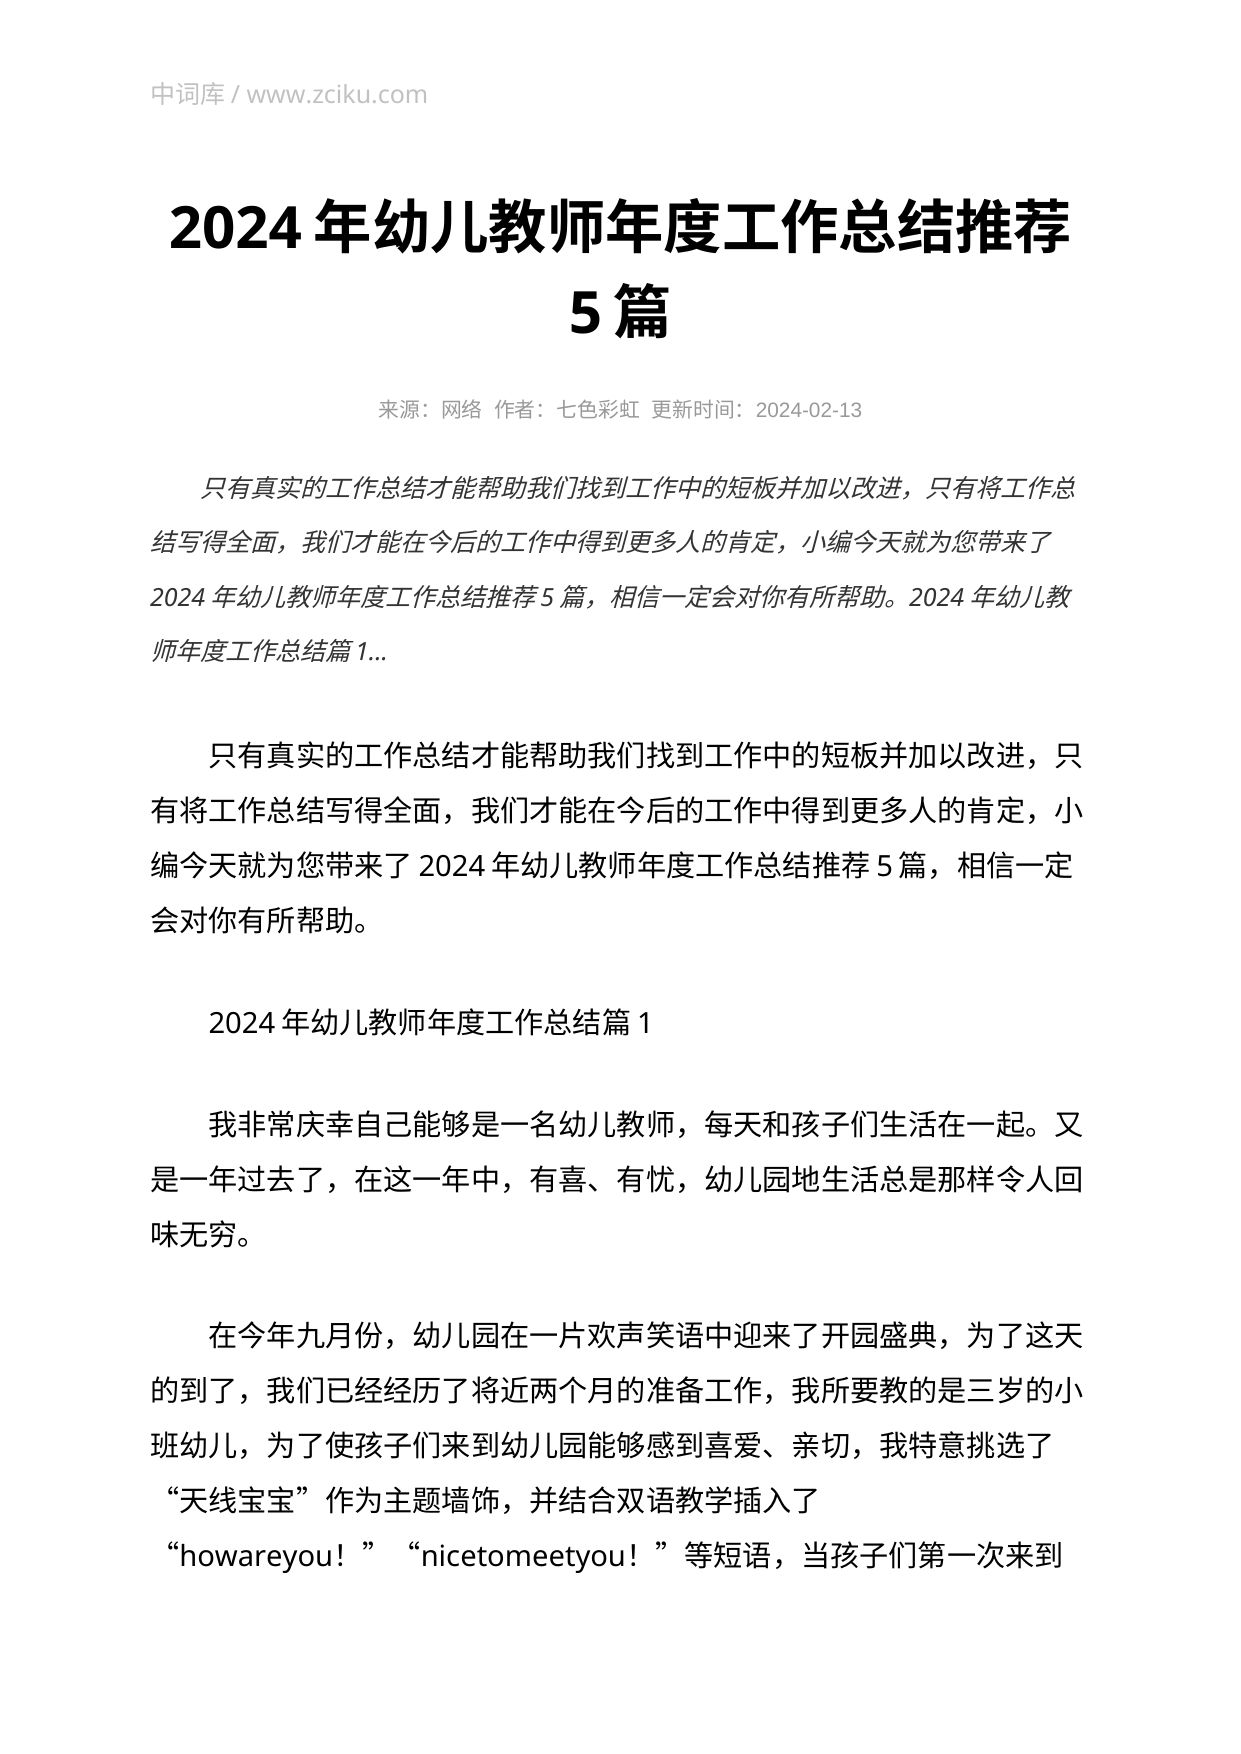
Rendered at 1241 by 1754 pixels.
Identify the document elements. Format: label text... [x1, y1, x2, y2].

text 只有真实的工作总结才能帮助我们找到工作中的短板并加以改进，只有将工作总结写得全面，我们才能在今后的工作中得到更多人的肯定，小编今天就为您带来了2024年幼儿教师年度工作总结推荐5篇，相信一定会对你有所帮助。2024年幼儿教师年度工作总结篇1... [150, 468, 1090, 668]
subtitle 2024年幼儿教师年度工作总结推荐5篇 [150, 181, 1090, 351]
text 只有真实的工作总结才能帮助我们找到工作中的短板并加以改进，只有将工作总结写得全面，我们才能在今后的工作中得到更多人的肯定，小编今天就为您带来了2024年幼儿教师年度工作总结推荐5篇，相信一定会对你有所帮助。 [150, 733, 1090, 940]
text 我非常庆幸自己能够是一名幼儿教师，每天和孩子们生活在一起。又是一年过去了，在这一年中，有喜、有忧，幼儿园地生活总是那样令人回味无穷。 [150, 1101, 1090, 1253]
text 来源：网络 作者：七色彩虹 更新时间：2024-02-13 [150, 398, 1090, 422]
text 2024年幼儿教师年度工作总结篇1 [150, 999, 1090, 1042]
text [150, 1313, 1090, 1575]
